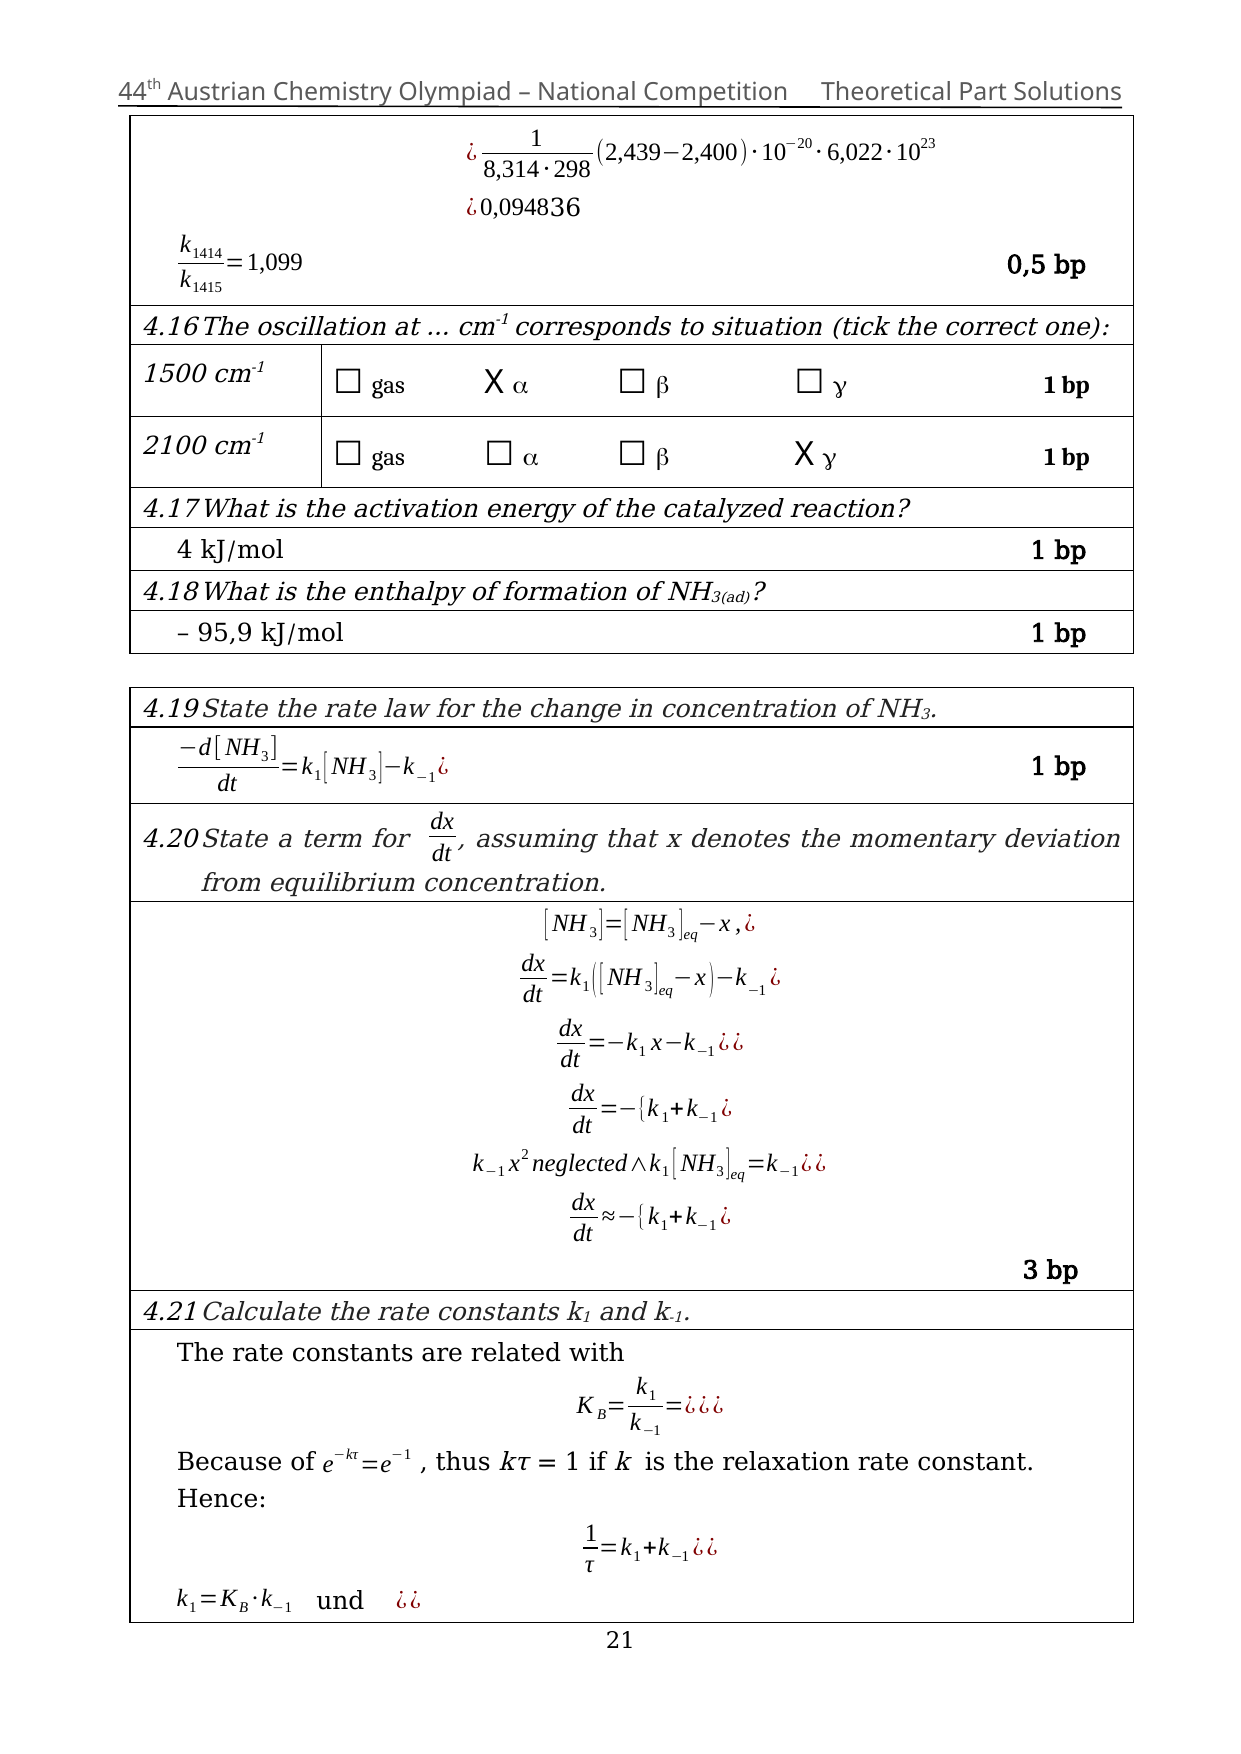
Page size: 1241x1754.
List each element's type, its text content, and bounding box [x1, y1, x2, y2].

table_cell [131, 1330, 1133, 1622]
table_cell 4 kJ/mol 1 bp [131, 528, 1133, 570]
table_cell 1500 cm-1 [131, 345, 321, 416]
table_cell ☐ gas X  ☐  ☐  1 bp [322, 345, 1133, 416]
table_cell 2100 cm-1 [131, 417, 321, 487]
table_header 4.19 State the rate law for the change in concentration of NH3. [131, 688, 1133, 726]
table_cell 4.18 What is the enthalpy of formation of NH3(ad)? [131, 571, 1133, 609]
table_cell – 95,9 kJ/mol 1 bp [131, 611, 1133, 653]
table_cell ☐ gas ☐  ☐  X  1 bp [322, 417, 1133, 487]
table_cell 4.16 The oscillation at … cm-1 corresponds to situation (tick the correct one): [131, 306, 1133, 344]
table_cell 1 bp [131, 728, 1133, 803]
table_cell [131, 116, 1133, 305]
table_cell 4.17 What is the activation energy of the catalyzed reaction? [131, 488, 1133, 527]
table_cell 4.20 State a term for , assuming that x denotes the momentary deviation from equilibrium concentration. [131, 804, 1133, 901]
table_cell 4.21 Calculate the rate constants k1 and k-1. [131, 1291, 1133, 1329]
table_cell 3 bp [131, 902, 1133, 1290]
